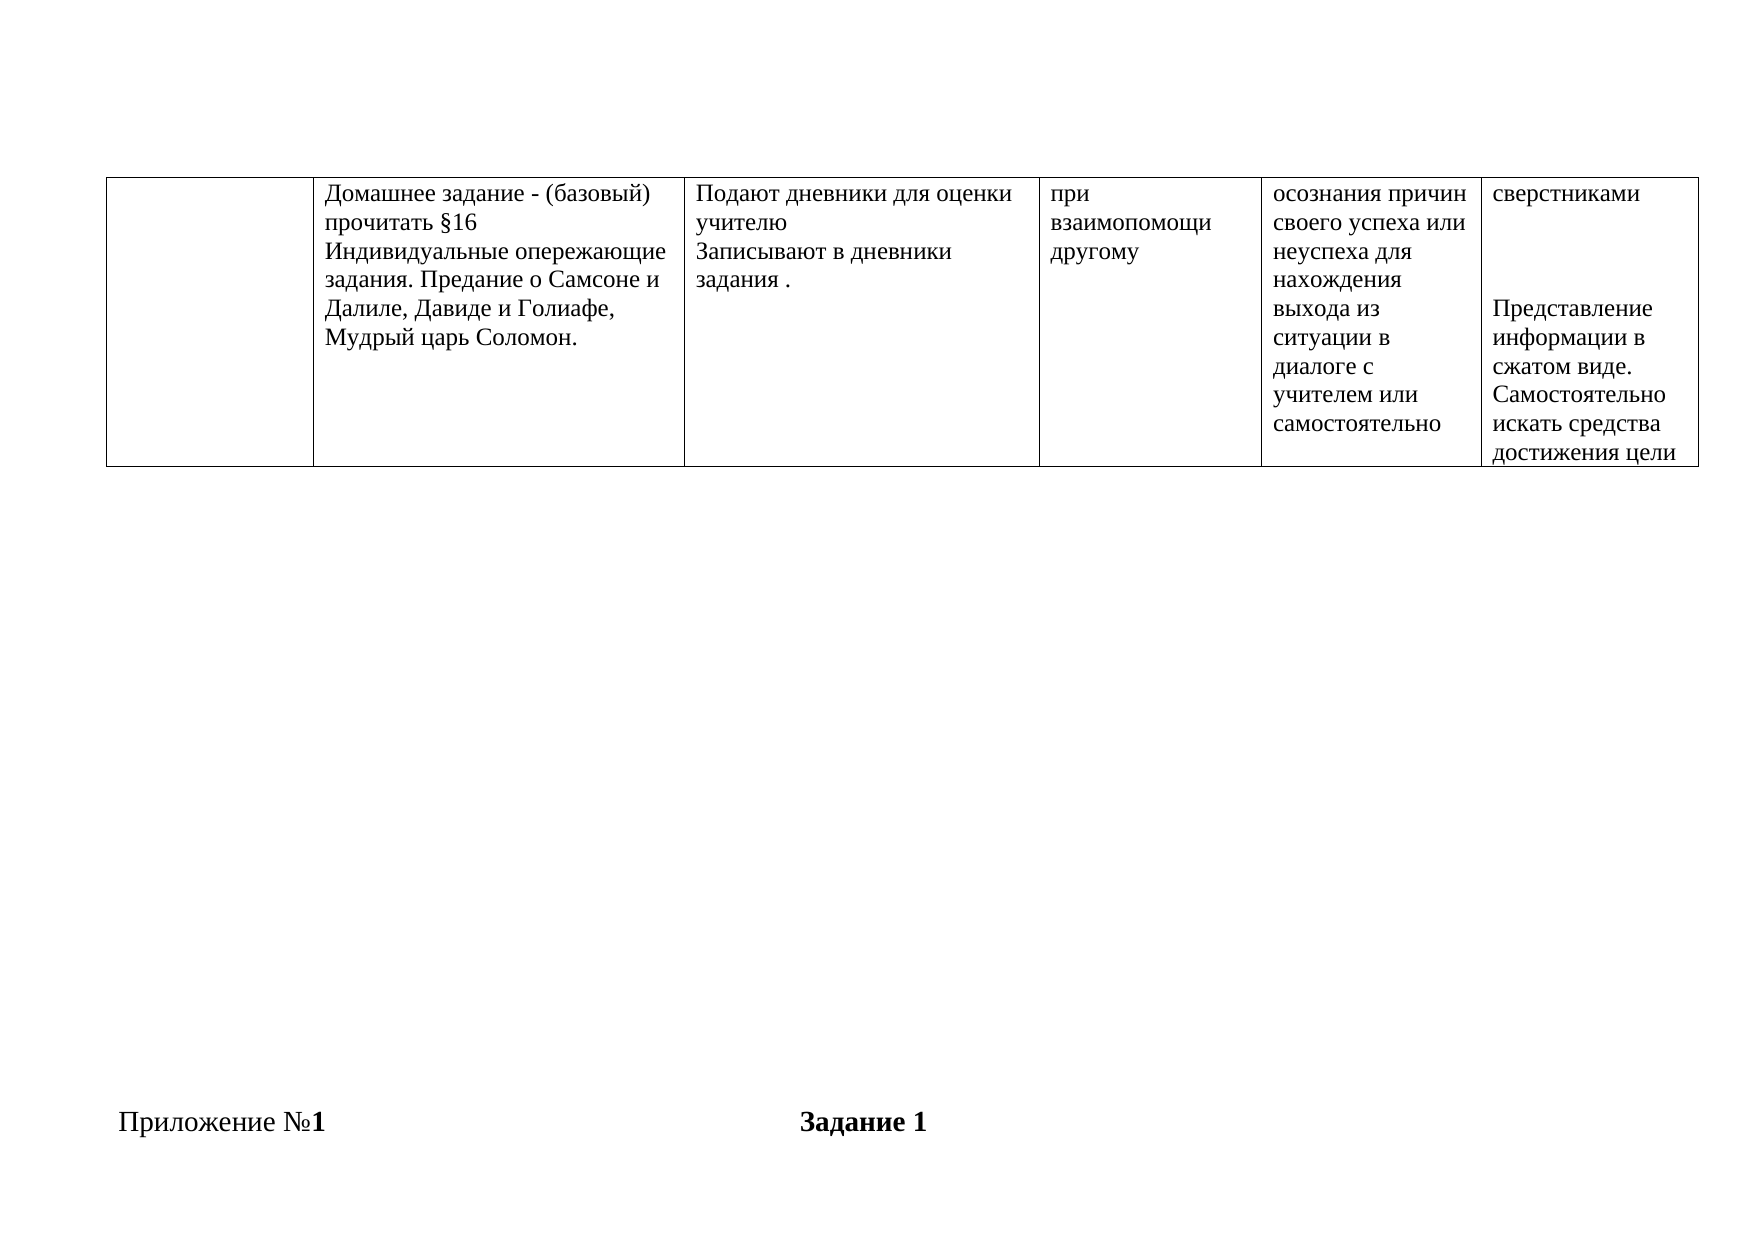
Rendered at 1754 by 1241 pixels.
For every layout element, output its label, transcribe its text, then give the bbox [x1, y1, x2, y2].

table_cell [685, 178, 1039, 466]
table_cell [1040, 178, 1261, 466]
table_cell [107, 178, 313, 466]
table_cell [314, 178, 684, 466]
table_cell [1482, 178, 1698, 466]
text Приложение №1 Задание 1 [118, 1104, 1636, 1138]
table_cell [1262, 178, 1481, 466]
